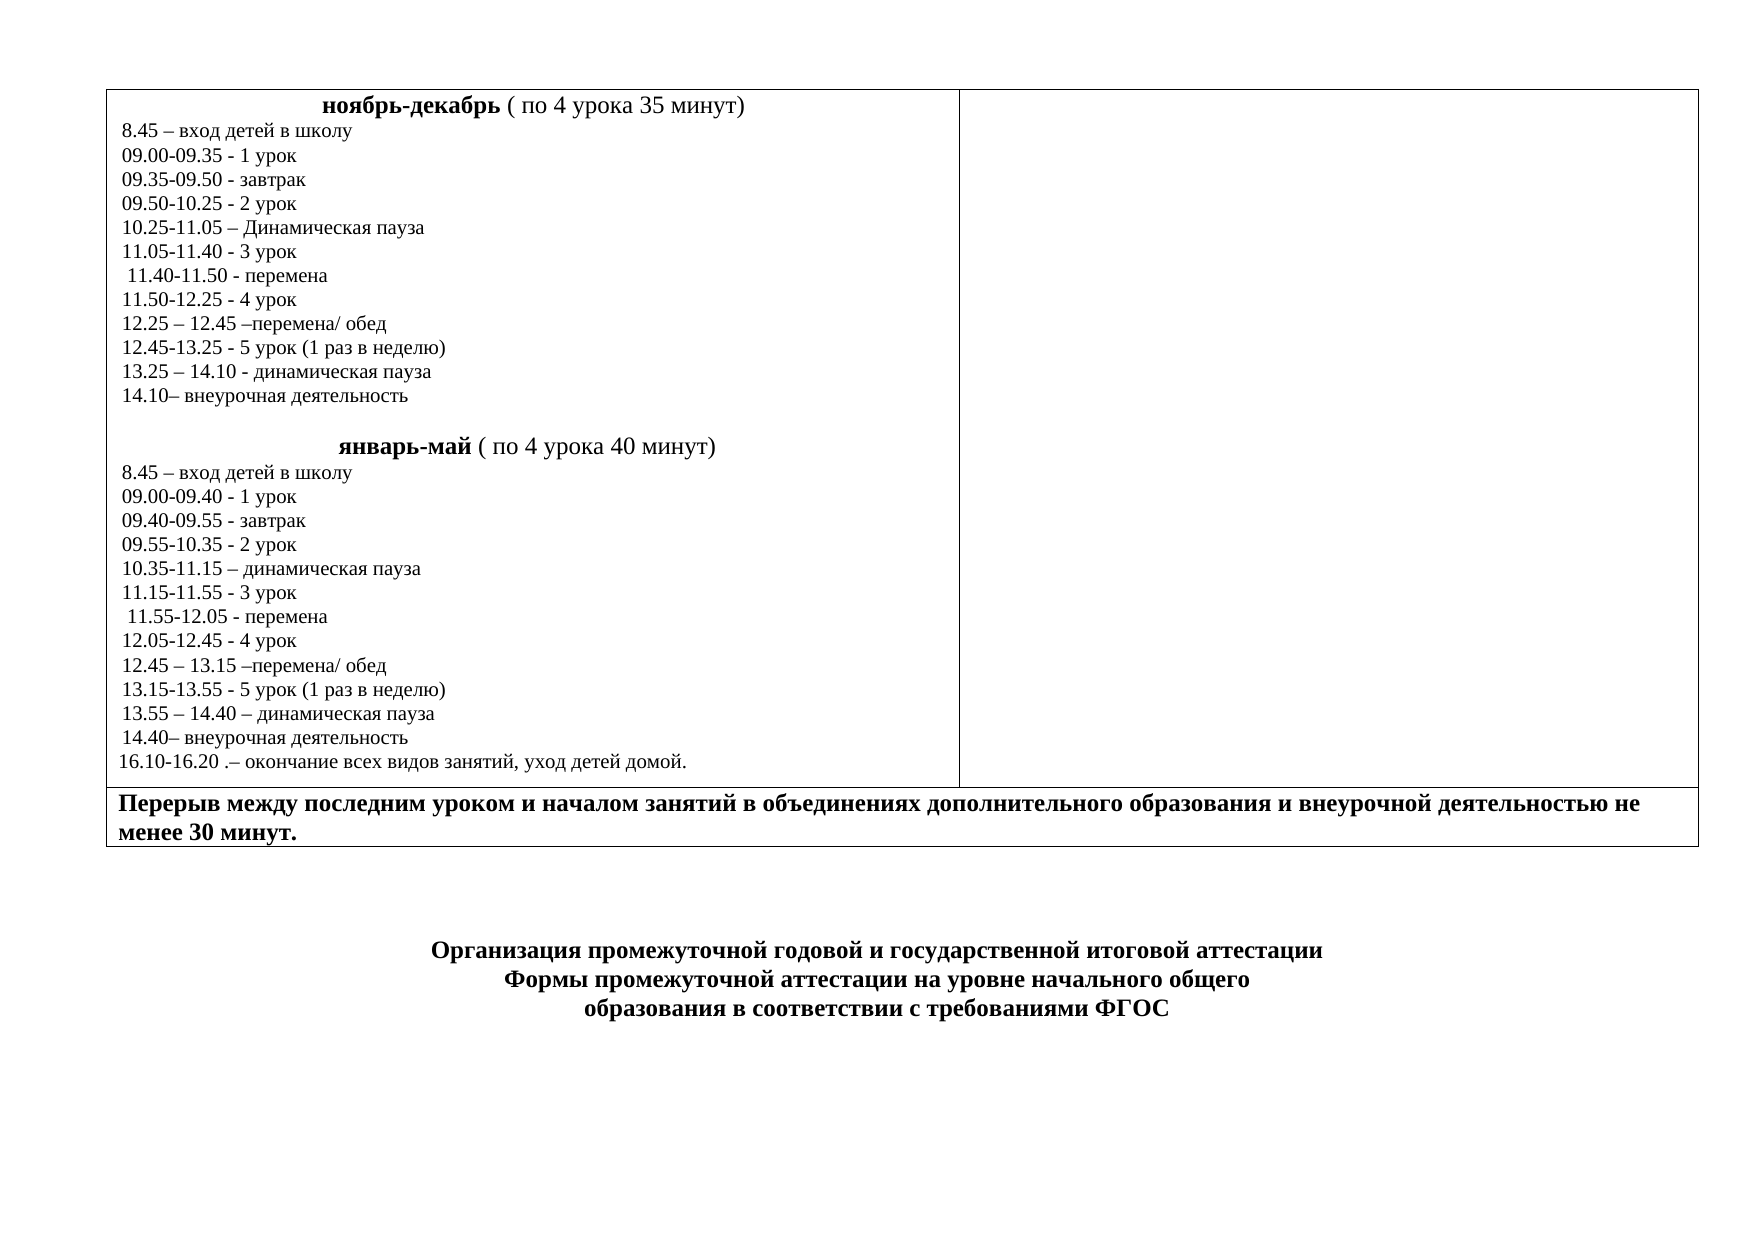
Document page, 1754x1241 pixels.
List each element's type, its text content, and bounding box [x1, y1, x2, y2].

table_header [107, 90, 959, 787]
text образования в соответствии с требованиями ФГОС [118, 993, 1636, 1022]
text Формы промежуточной аттестации на уровне начального общего [118, 964, 1636, 993]
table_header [960, 90, 1698, 787]
text Организация промежуточной годовой и государственной итоговой аттестации [118, 935, 1636, 964]
table_cell Перерыв между последним уроком и началом занятий в объединениях дополнительного образования и внеурочной деятельностью не менее 30 минут. [107, 788, 1698, 846]
